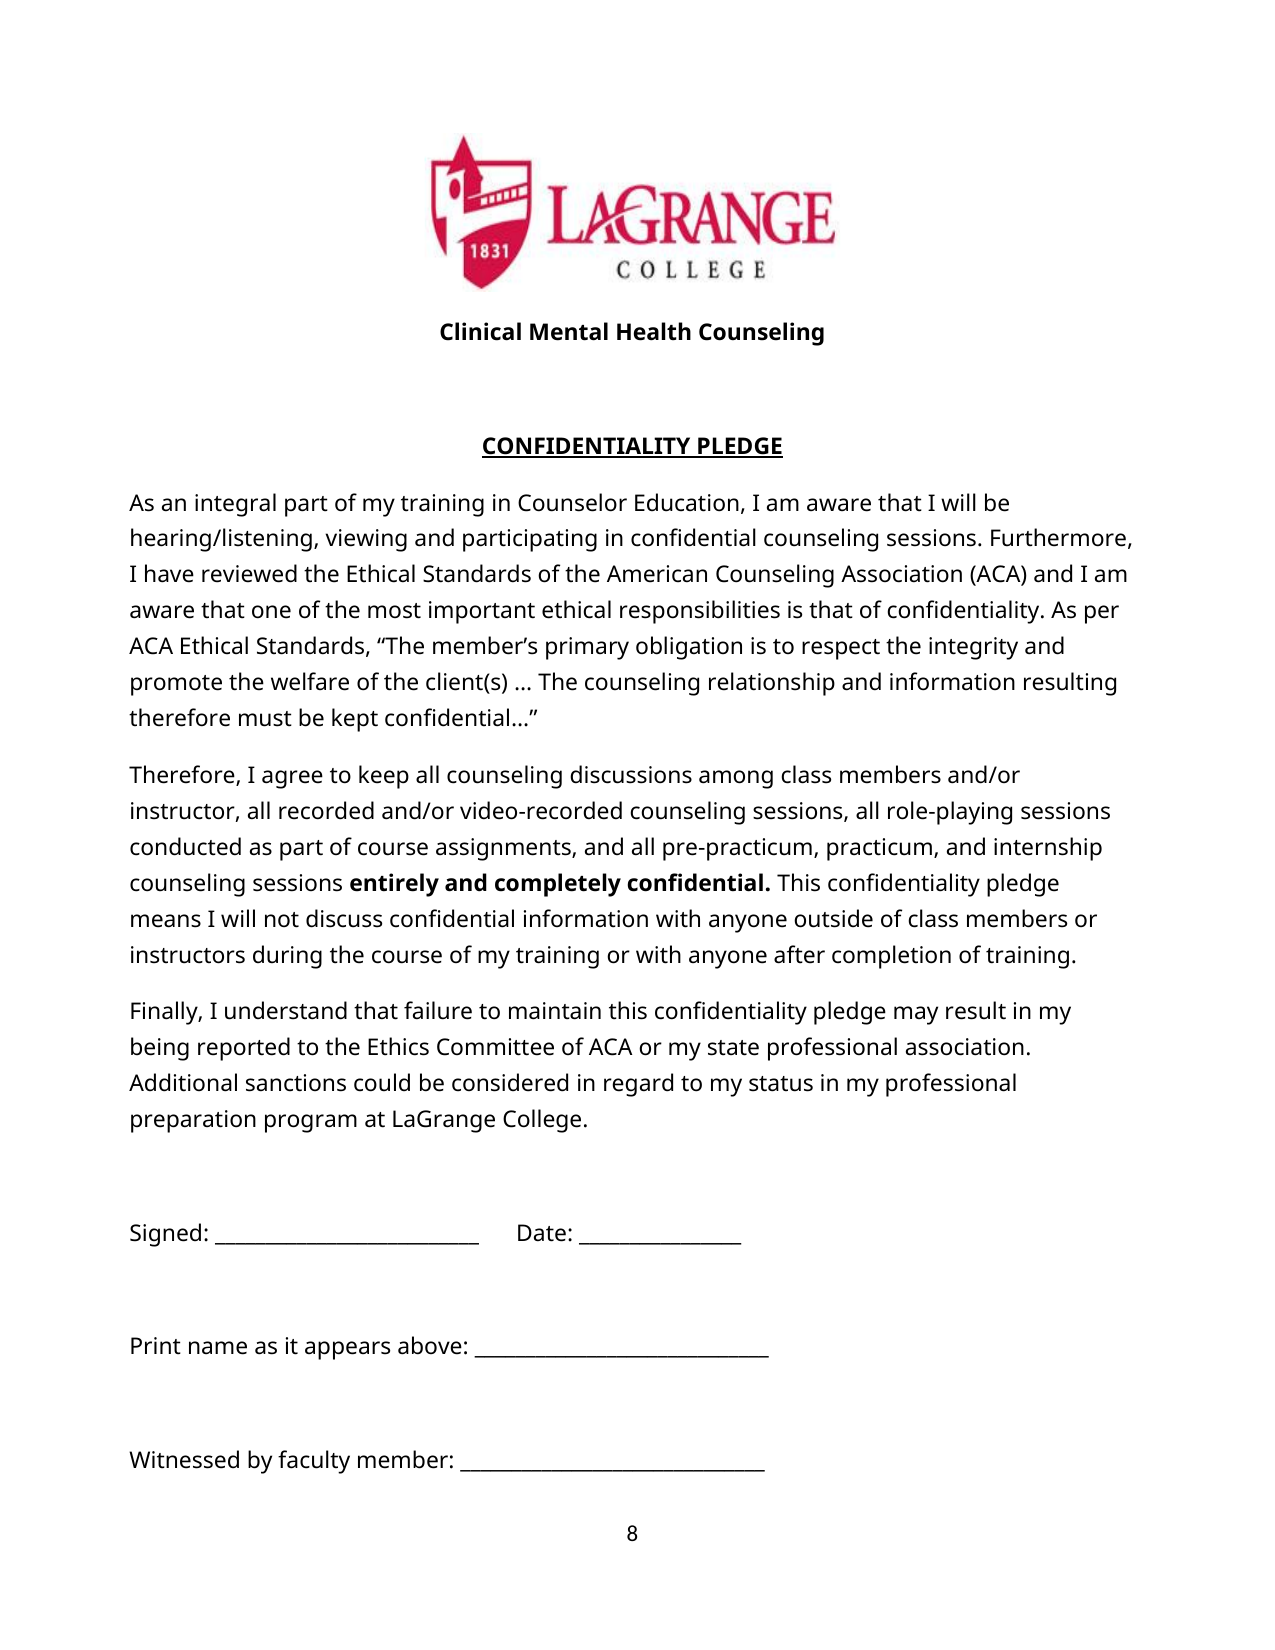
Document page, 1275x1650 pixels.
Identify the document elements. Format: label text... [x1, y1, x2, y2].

text Therefore, I agree to keep all counseling discussions among class members and/or instructor, all recorded and/or video-recorded counseling sessions, all role-playing sessions conducted as part of course assignments, and all pre-practicum, practicum, and internship counseling sessions entirely and completely confidential. This confidentiality pledge means I will not discuss confidential information with anyone outside of class members or instructors during the course of my training or with anyone after completion of training. [129, 759, 1135, 970]
text Witnessed by faculty member: ______________________________ [129, 1444, 1135, 1475]
text Print name as it appears above: _____________________________ [129, 1330, 1135, 1361]
text Finally, I understand that failure to maintain this confidentiality pledge may result in my being reported to the Ethics Committee of ACA or my state professional association. Additional sanctions could be considered in regard to my status in my professional preparation program at LaGrange College. [129, 995, 1135, 1134]
text As an integral part of my training in Counselor Education, I am aware that I will be hearing/listening, viewing and participating in confidential counseling sessions. Furthermore, I have reviewed the Ethical Standards of the American Counseling Association (ACA) and I am aware that one of the most important ethical responsibilities is that of confidentiality. As per ACA Ethical Standards, “The member’s primary obligation is to respect the integrity and promote the welfare of the client(s) … The counseling relationship and information resulting therefore must be kept confidential…” [129, 486, 1135, 733]
text Signed: __________________________ Date: ________________ [129, 1217, 1135, 1248]
text CONFIDENTIALITY PLEDGE [129, 430, 1135, 461]
picture [424, 133, 841, 292]
text Clinical Mental Health Counseling [129, 316, 1135, 347]
